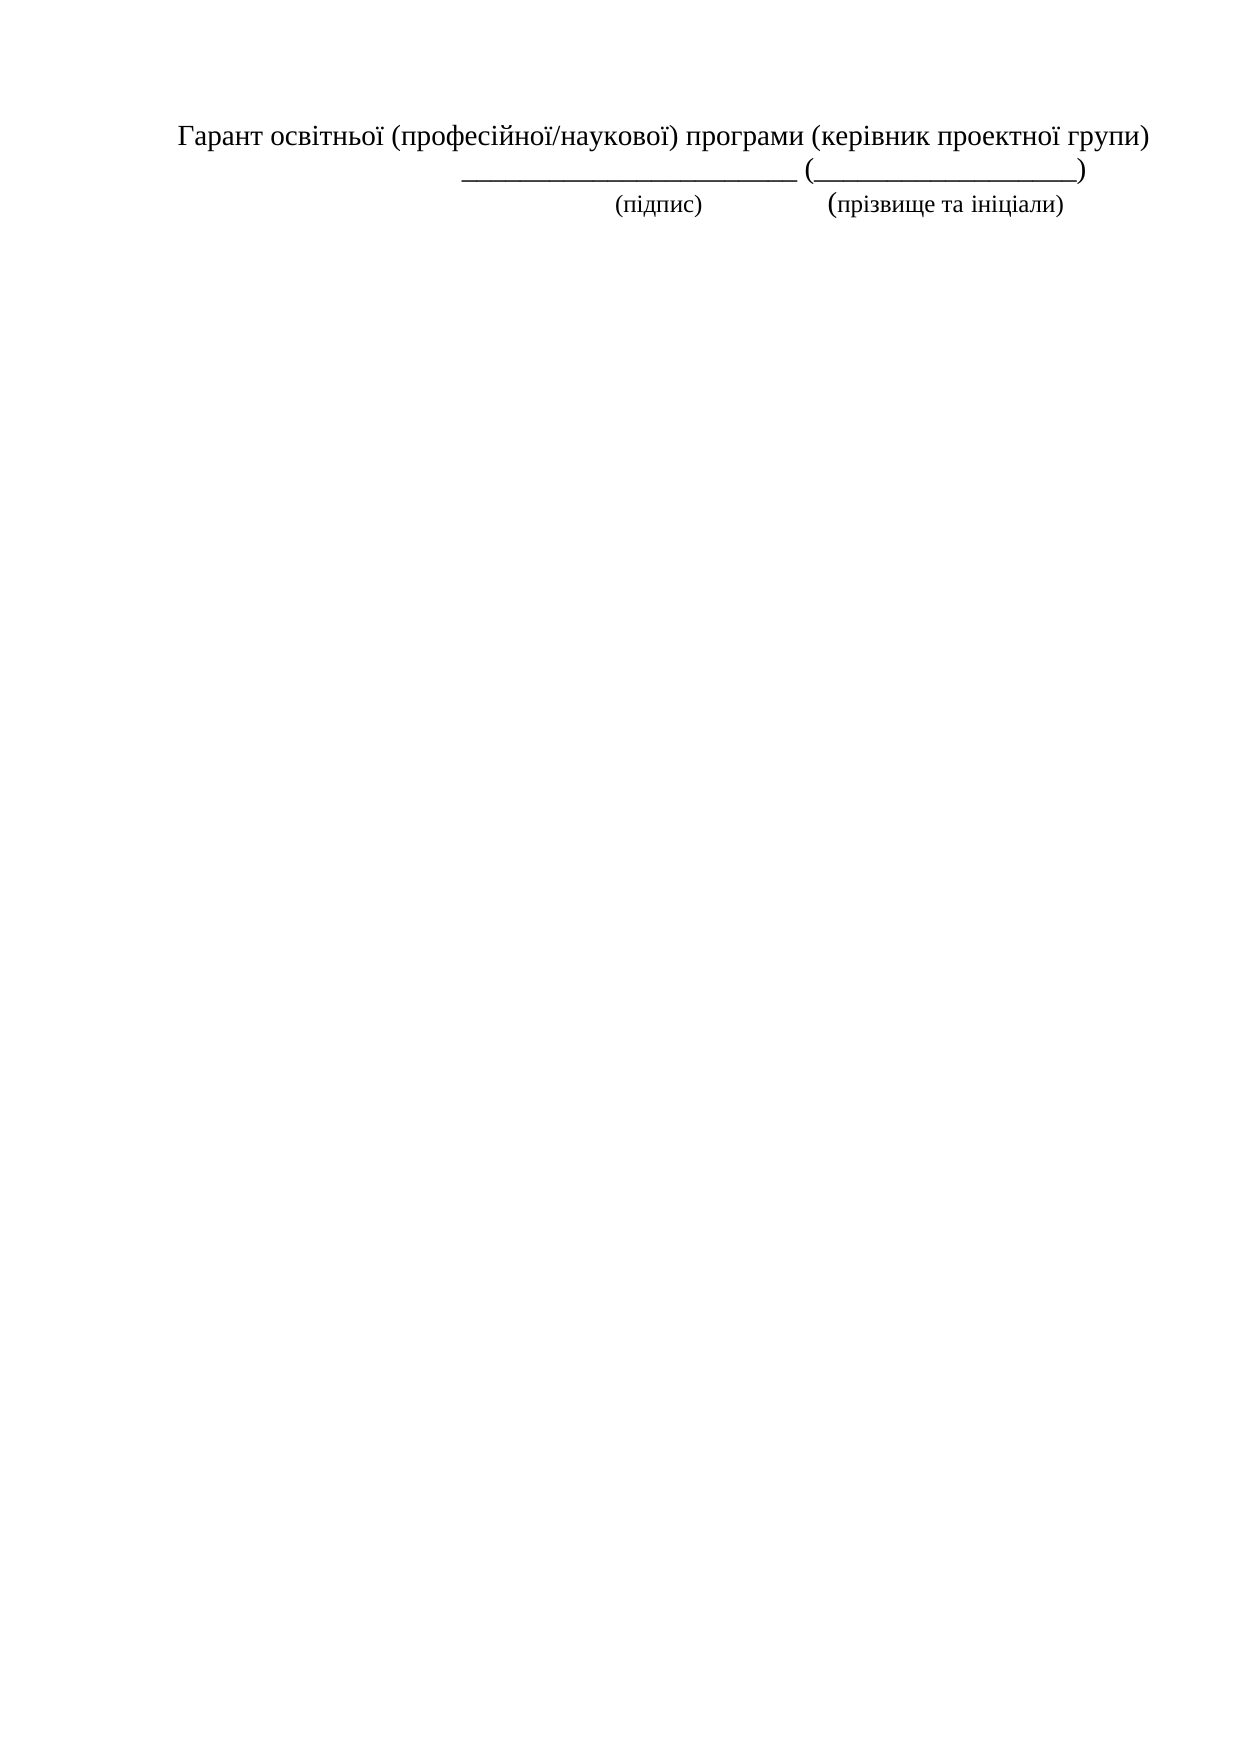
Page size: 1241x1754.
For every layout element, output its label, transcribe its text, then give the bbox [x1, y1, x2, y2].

text _______________________ (__________________) [177, 152, 1152, 185]
text Гарант освітньої (професійної/наукової) програми (керівник проектної групи) [177, 118, 1152, 152]
text (підпис) (прізвище та ініціали) [177, 185, 1152, 219]
